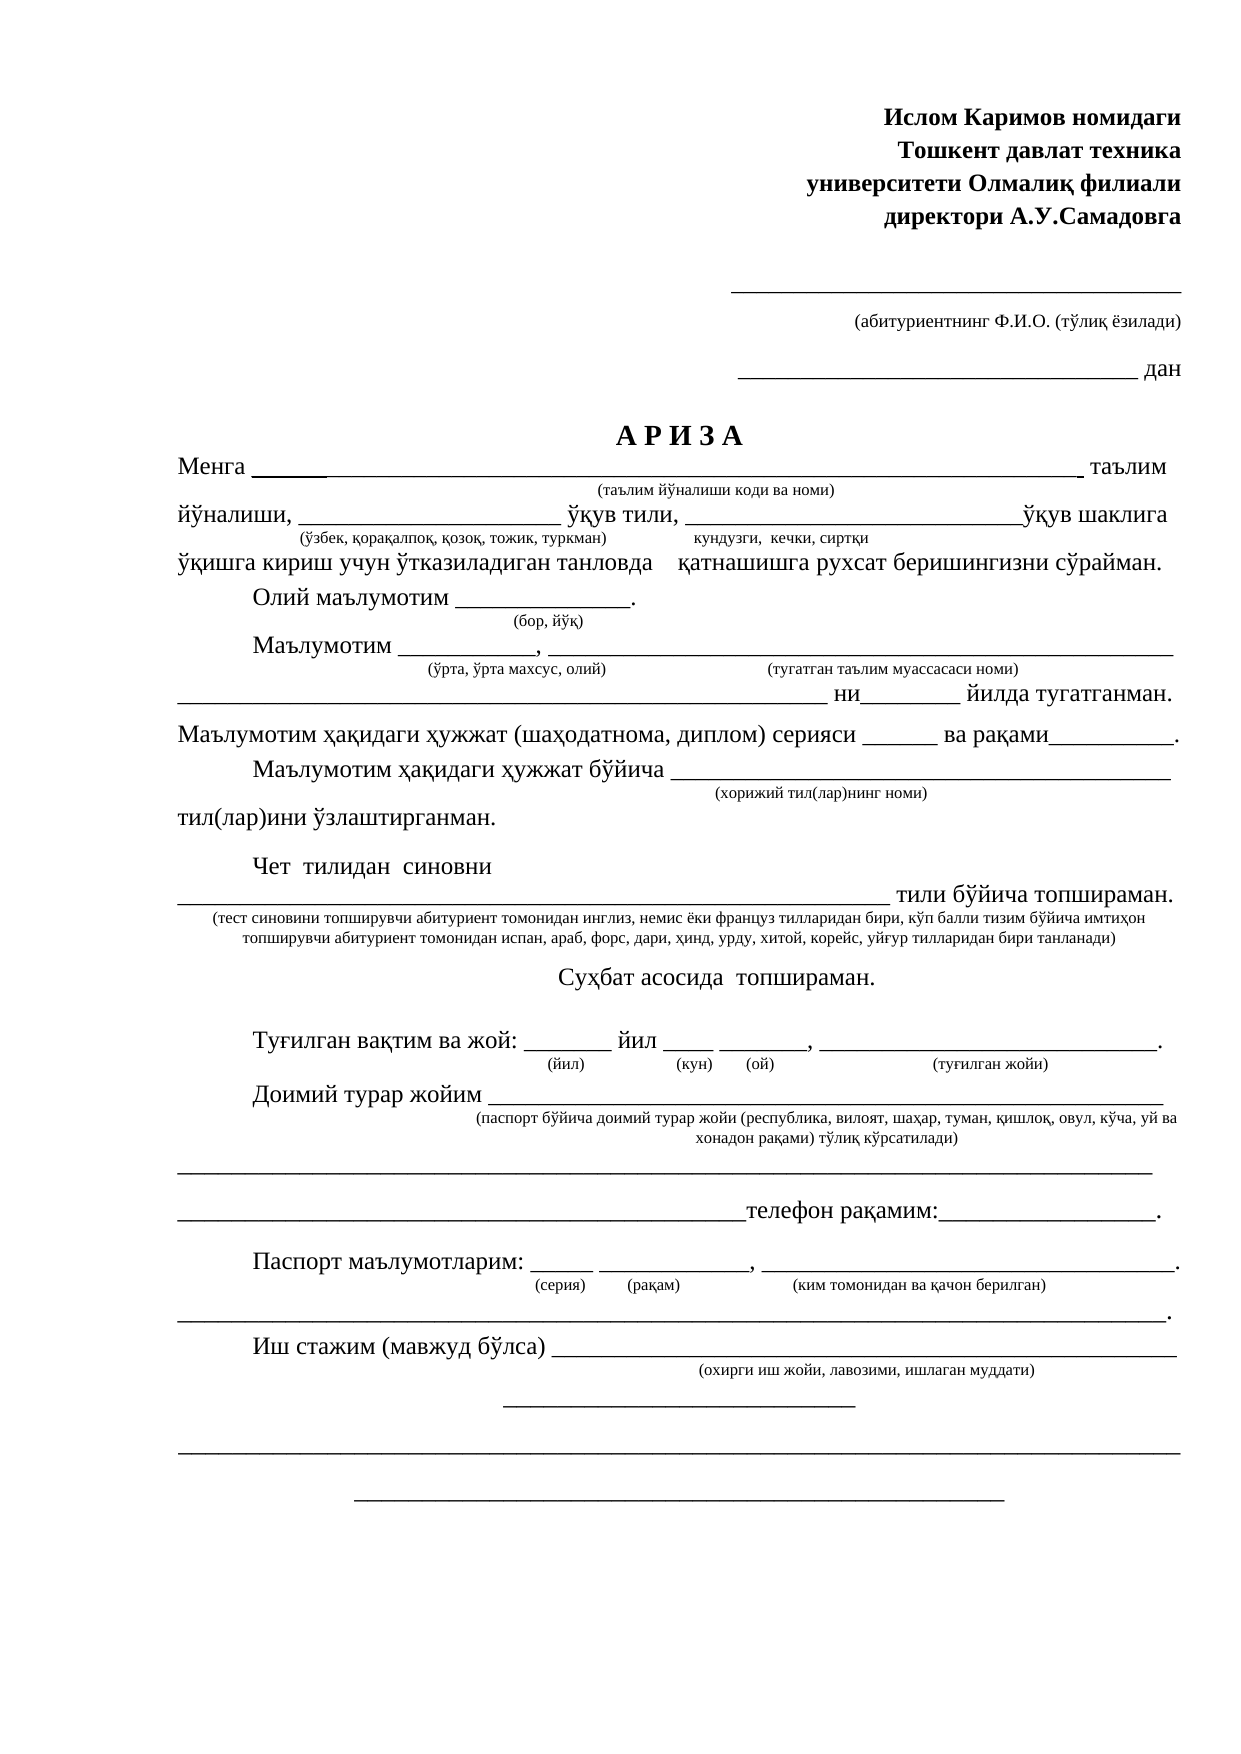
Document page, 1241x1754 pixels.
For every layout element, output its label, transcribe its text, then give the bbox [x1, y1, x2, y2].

text ____________________________________________________________________________________________________________________________________________________ [177, 1379, 1181, 1504]
text Туғилган вақтим ва жой: _______ йил ____ _______, ___________________________. [177, 1025, 1181, 1054]
text Тошкент давлат техника университети Олмалиқ филиали директори А.У.Самадовга [753, 135, 1181, 230]
text (тест синовини топширувчи абитуриент томонидан инглиз, немис ёки француз тилларидан бири, кўп балли тизим бўйича имтиҳон топширувчи абитуриент томонидан испан, араб, форс, дари, ҳинд, урду, хитой, корейс, уйғур тилларидан бири танланади) [177, 908, 1181, 947]
text (охирги иш жойи, лавозими, ишлаган муддати) [177, 1360, 1181, 1379]
text тил(лар)ини ўзлаштирганман. [177, 802, 1181, 831]
text йўналиши, _____________________ ўқув тили, ___________________________ўқув шаклига [177, 499, 1181, 528]
text Маълумотим ___________, __________________________________________________ [177, 630, 1181, 659]
text (паспорт бўйича доимий турар жойи (республика, вилоят, шаҳар, туман, қишлоқ, овул, кўча, уй ва хонадон рақами) тўлиқ кўрсатилади) [472, 1108, 1181, 1147]
text Маълумотим ҳақидаги ҳужжат бўйича ________________________________________ [177, 754, 1181, 783]
text (йил) (кун) (ой) (туғилган жойи) [472, 1054, 1181, 1073]
text Олий маълумотим ______________. [177, 582, 1181, 611]
text (ўзбек, қорақалпоқ, қозоқ, тожик, туркман) кундузги, кечки, сиртқи [177, 528, 1107, 547]
text Чет тилидан синовни _________________________________________________________ тили бўйича топшираман. [177, 851, 1181, 908]
text ўқишга кириш учун ўтказиладиган танловда қатнашишга рухсат беришингизни сўрайман. [177, 547, 1181, 576]
text Суҳбат асосида топшираман. [177, 962, 1181, 990]
text ________________________________ дан [177, 353, 1181, 382]
text (ўрта, ўрта махсус, олий) (тугатган таълим муассасаси номи) [325, 659, 1181, 678]
text (серия) (рақам) (ким томонидан ва қачон берилган) [177, 1275, 1181, 1294]
text Паспорт маълумотларим: _____ ____________, _________________________________. [177, 1246, 1181, 1275]
text Иш стажим (мавжуд бўлса) __________________________________________________ [177, 1331, 1181, 1360]
text (бор, йўқ) [458, 611, 638, 630]
text Маълумотим ҳақидаги ҳужжат (шаҳодатнома, диплом) серияси ______ ва рақами__________. [177, 719, 1181, 748]
text А Р И З А [177, 418, 1181, 451]
text Ислом Каримов номидаги [753, 102, 1181, 131]
text ____________________________________________________ ни________ йилда тугатганман. [177, 678, 1181, 707]
text ________________________________________________________________________ __________________________________________телефон рақамим:________________. [177, 1147, 1181, 1224]
text ____________________________________ [177, 267, 1181, 296]
text (хорижий тил(лар)нинг номи) [665, 783, 1181, 802]
text (таълим йўналиши коди ва номи) [177, 480, 1181, 499]
text Менга __________________________________________________________________ таълим [177, 451, 1181, 480]
text Доимий турар жойим ______________________________________________________ [177, 1079, 1182, 1108]
text _________________________________________________________________________. [177, 1294, 1181, 1325]
text (абитуриентнинг Ф.И.О. (тўлиқ ёзилади) [177, 310, 1181, 332]
